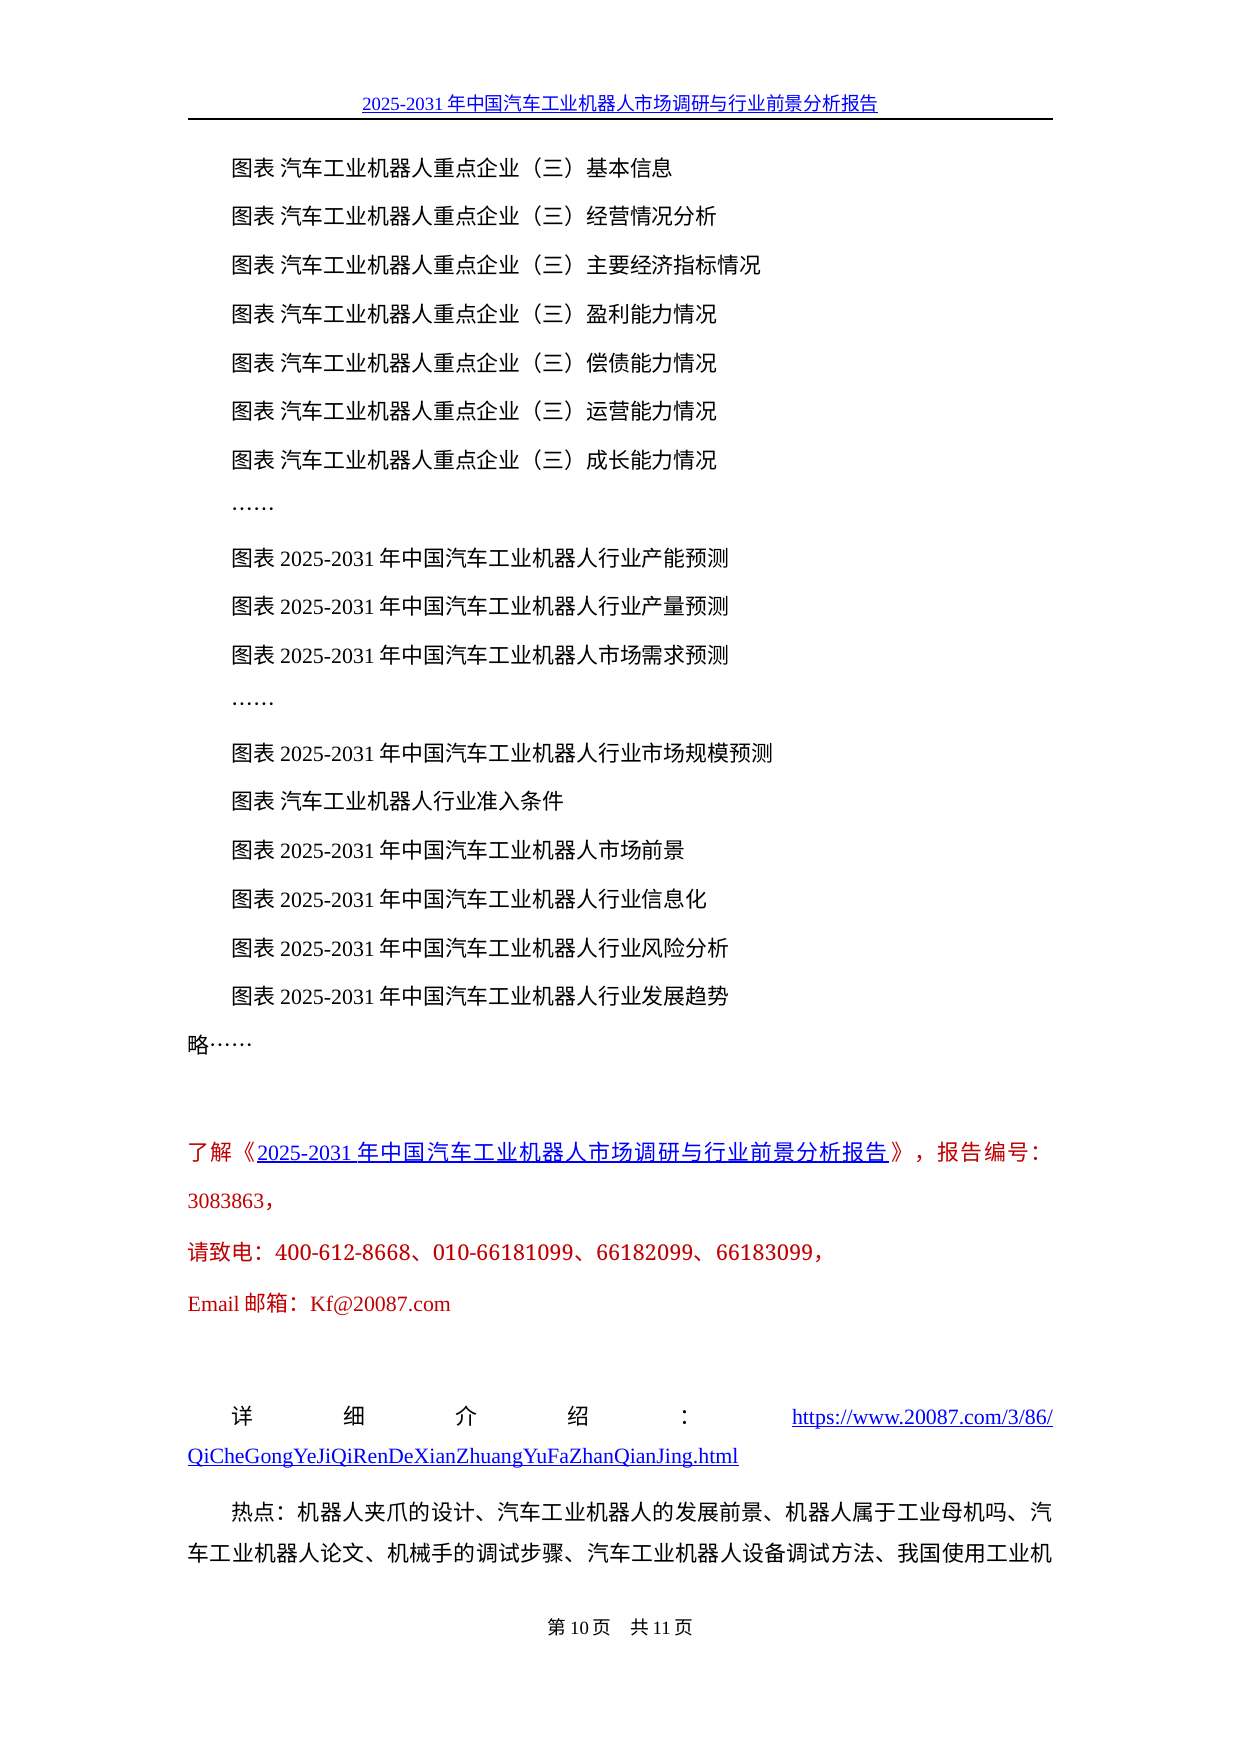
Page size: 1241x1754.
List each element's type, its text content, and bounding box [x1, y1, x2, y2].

text Email邮箱：Kf@20087.com [187, 1286, 1053, 1318]
text 了解《2025-2031年中国汽车工业机器人市场调研与行业前景分析报告》，报告编号：3083863， [187, 1134, 1053, 1215]
text 详细介绍：https://www.20087.com/3/86/QiCheGongYeJiQiRenDeXianZhuangYuFaZhanQianJing.html [187, 1399, 1053, 1472]
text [187, 150, 1053, 1060]
text 请致电：400-612-8668、010-66181099、66182099、66183099， [187, 1234, 1053, 1267]
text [187, 1494, 1053, 1568]
